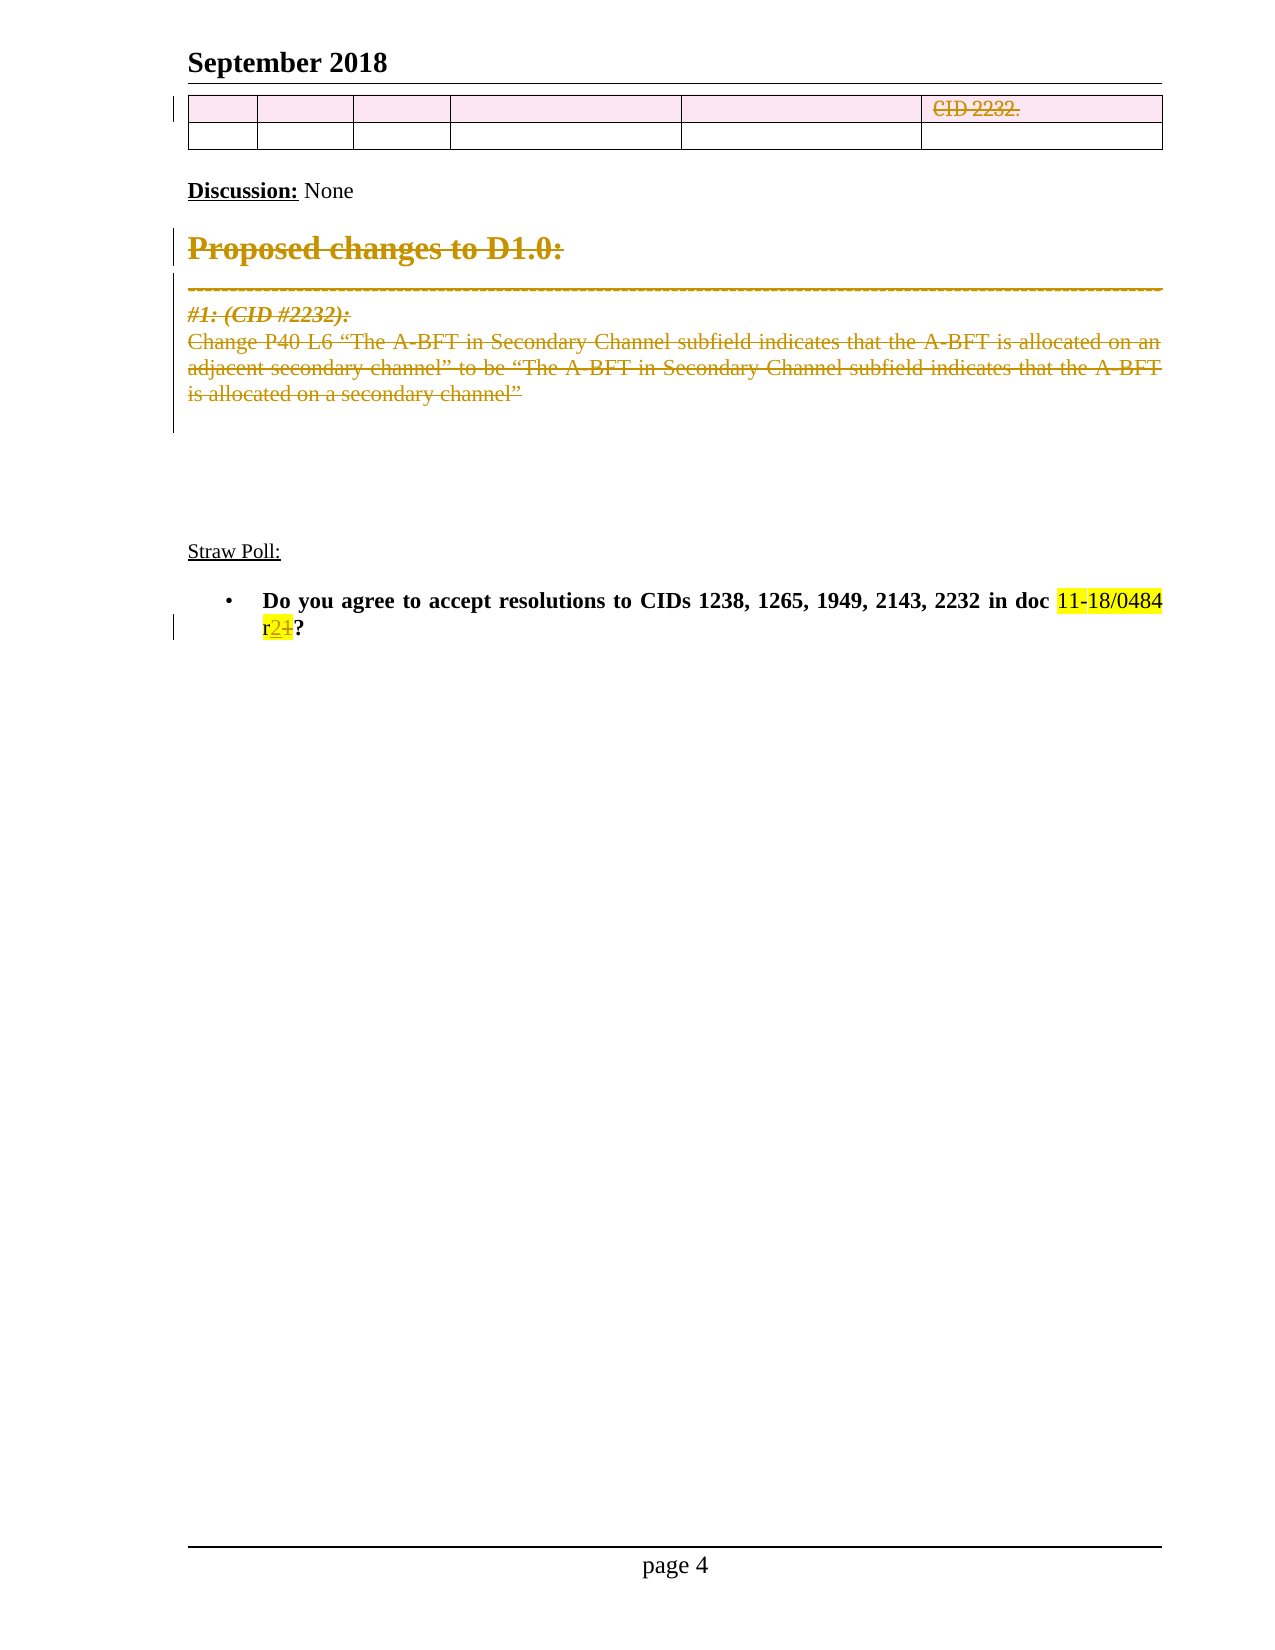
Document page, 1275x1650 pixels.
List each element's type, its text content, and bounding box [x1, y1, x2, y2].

table_cell [354, 123, 450, 149]
table_cell [922, 123, 1162, 149]
text Straw Poll: [187, 538, 1162, 563]
table_cell [682, 123, 921, 149]
table_cell [258, 123, 353, 149]
text Discussion: None [187, 177, 1162, 203]
list Do you agree to accept resolutions to CIDs 1238, 1265, 1949, 2143, 2232 in doc 11-18/0484 r? [225, 588, 1162, 640]
table_cell [451, 123, 681, 149]
table_cell [189, 123, 257, 149]
